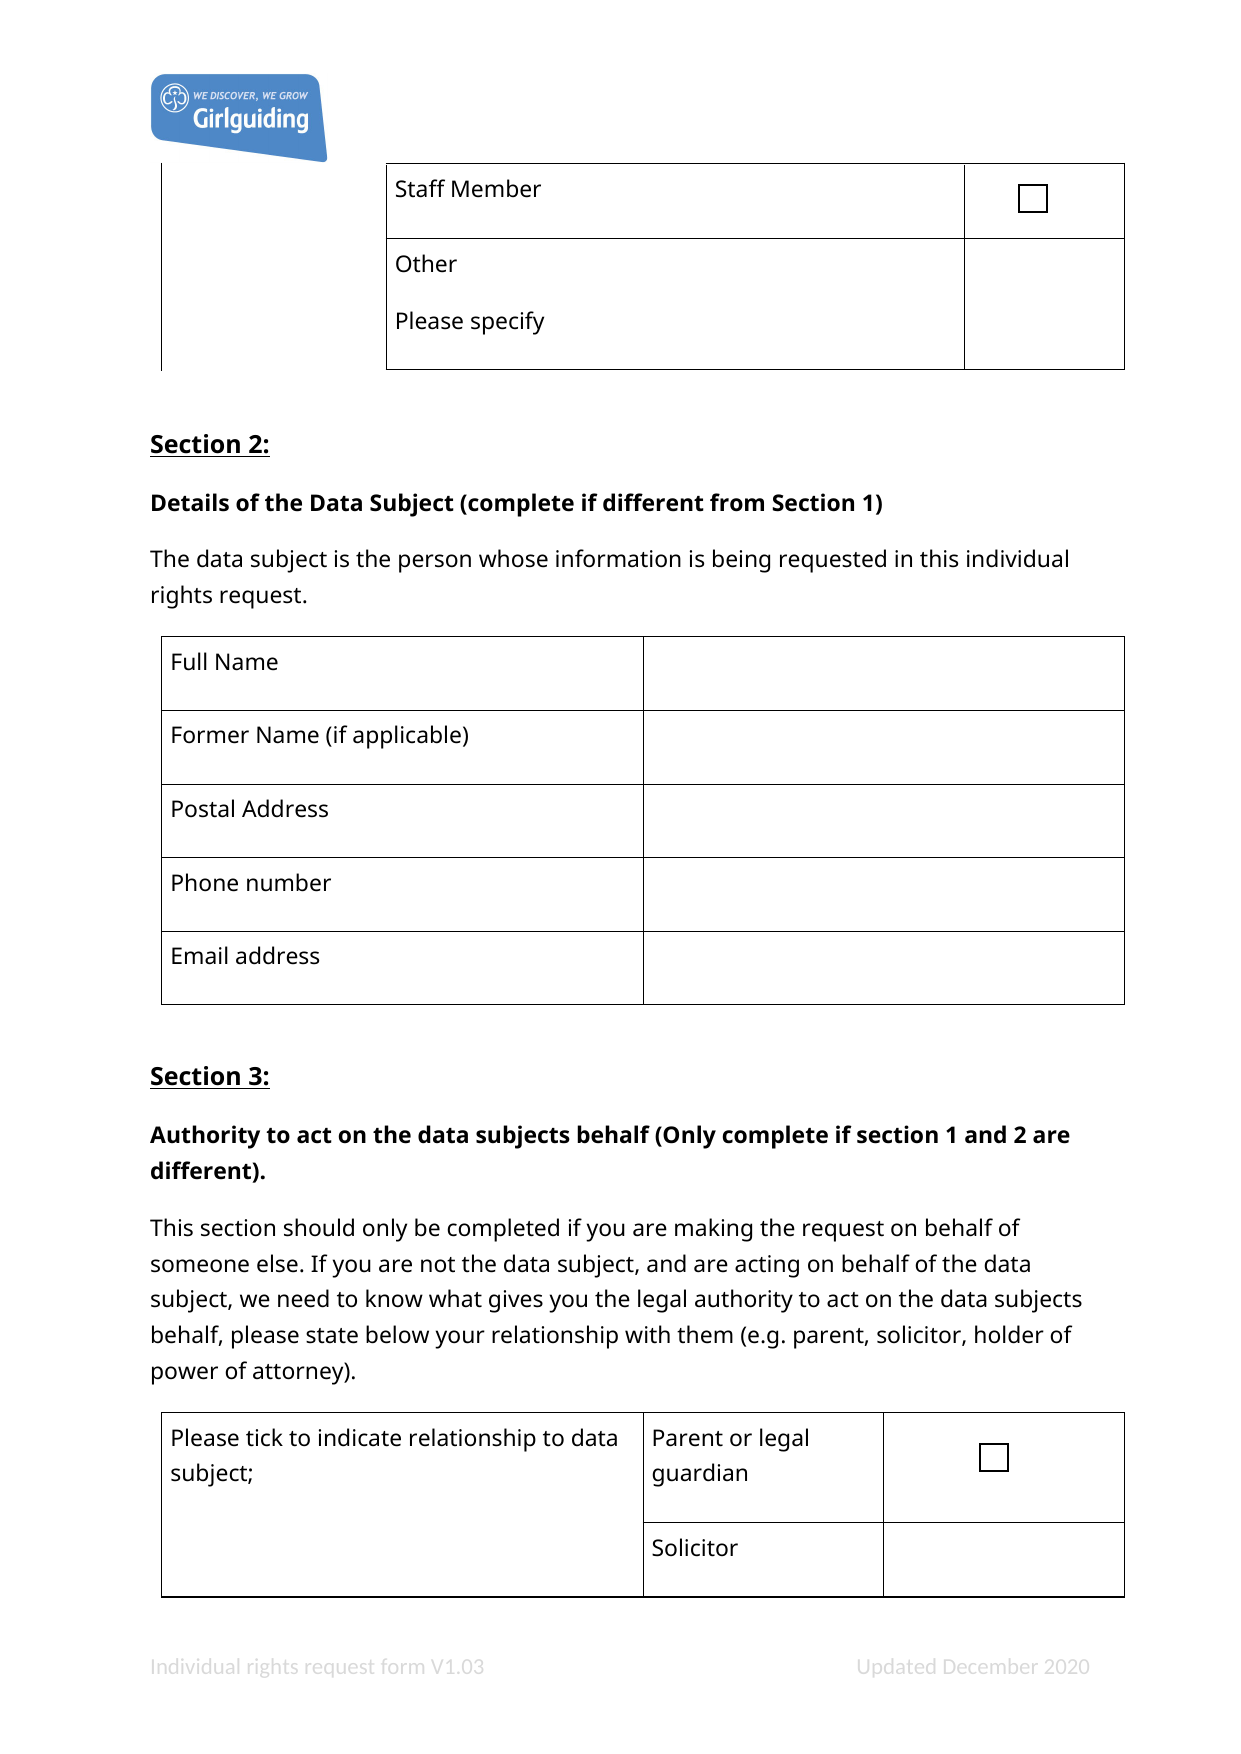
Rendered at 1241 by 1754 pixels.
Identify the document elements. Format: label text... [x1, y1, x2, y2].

table_header [884, 1413, 1124, 1522]
table_cell [965, 164, 1124, 237]
table_cell [644, 711, 1124, 783]
table_cell [884, 1523, 1124, 1596]
table_cell [965, 239, 1124, 369]
table_cell Other Please specify [387, 239, 964, 369]
table_cell Solicitor [644, 1523, 883, 1596]
table_cell [644, 785, 1124, 857]
table_cell Phone number [162, 858, 643, 931]
table_header [644, 637, 1124, 710]
text Authority to act on the data subjects behalf (Only complete if section 1 and 2 are different). [150, 1119, 1090, 1186]
text Section 3: [150, 1059, 1090, 1093]
table_cell [644, 858, 1124, 931]
table_header Full Name [162, 637, 643, 710]
picture [150, 73, 328, 163]
table_cell Staff Member [387, 164, 964, 237]
table_cell [644, 932, 1124, 1004]
table_cell Email address [162, 932, 643, 1004]
text The data subject is the person whose information is being requested in this individual rights request. [150, 543, 1090, 611]
table_cell Former Name (if applicable) [162, 711, 643, 783]
table_header Parent or legal guardian [644, 1413, 883, 1522]
text Section 2: [150, 427, 1090, 461]
table_header Please tick to indicate relationship to data subject; [162, 1413, 643, 1596]
text Details of the Data Subject (complete if different from Section 1) [150, 487, 1090, 518]
text This section should only be completed if you are making the request on behalf of someone else. If you are not the data subject, and are acting on behalf of the data subject, we need to know what gives you the legal authority to act on the data subjects behalf, please state below your relationship with them (e.g. parent, solicitor, holder of power of attorney). [150, 1212, 1090, 1387]
table_cell Postal Address [162, 785, 643, 857]
